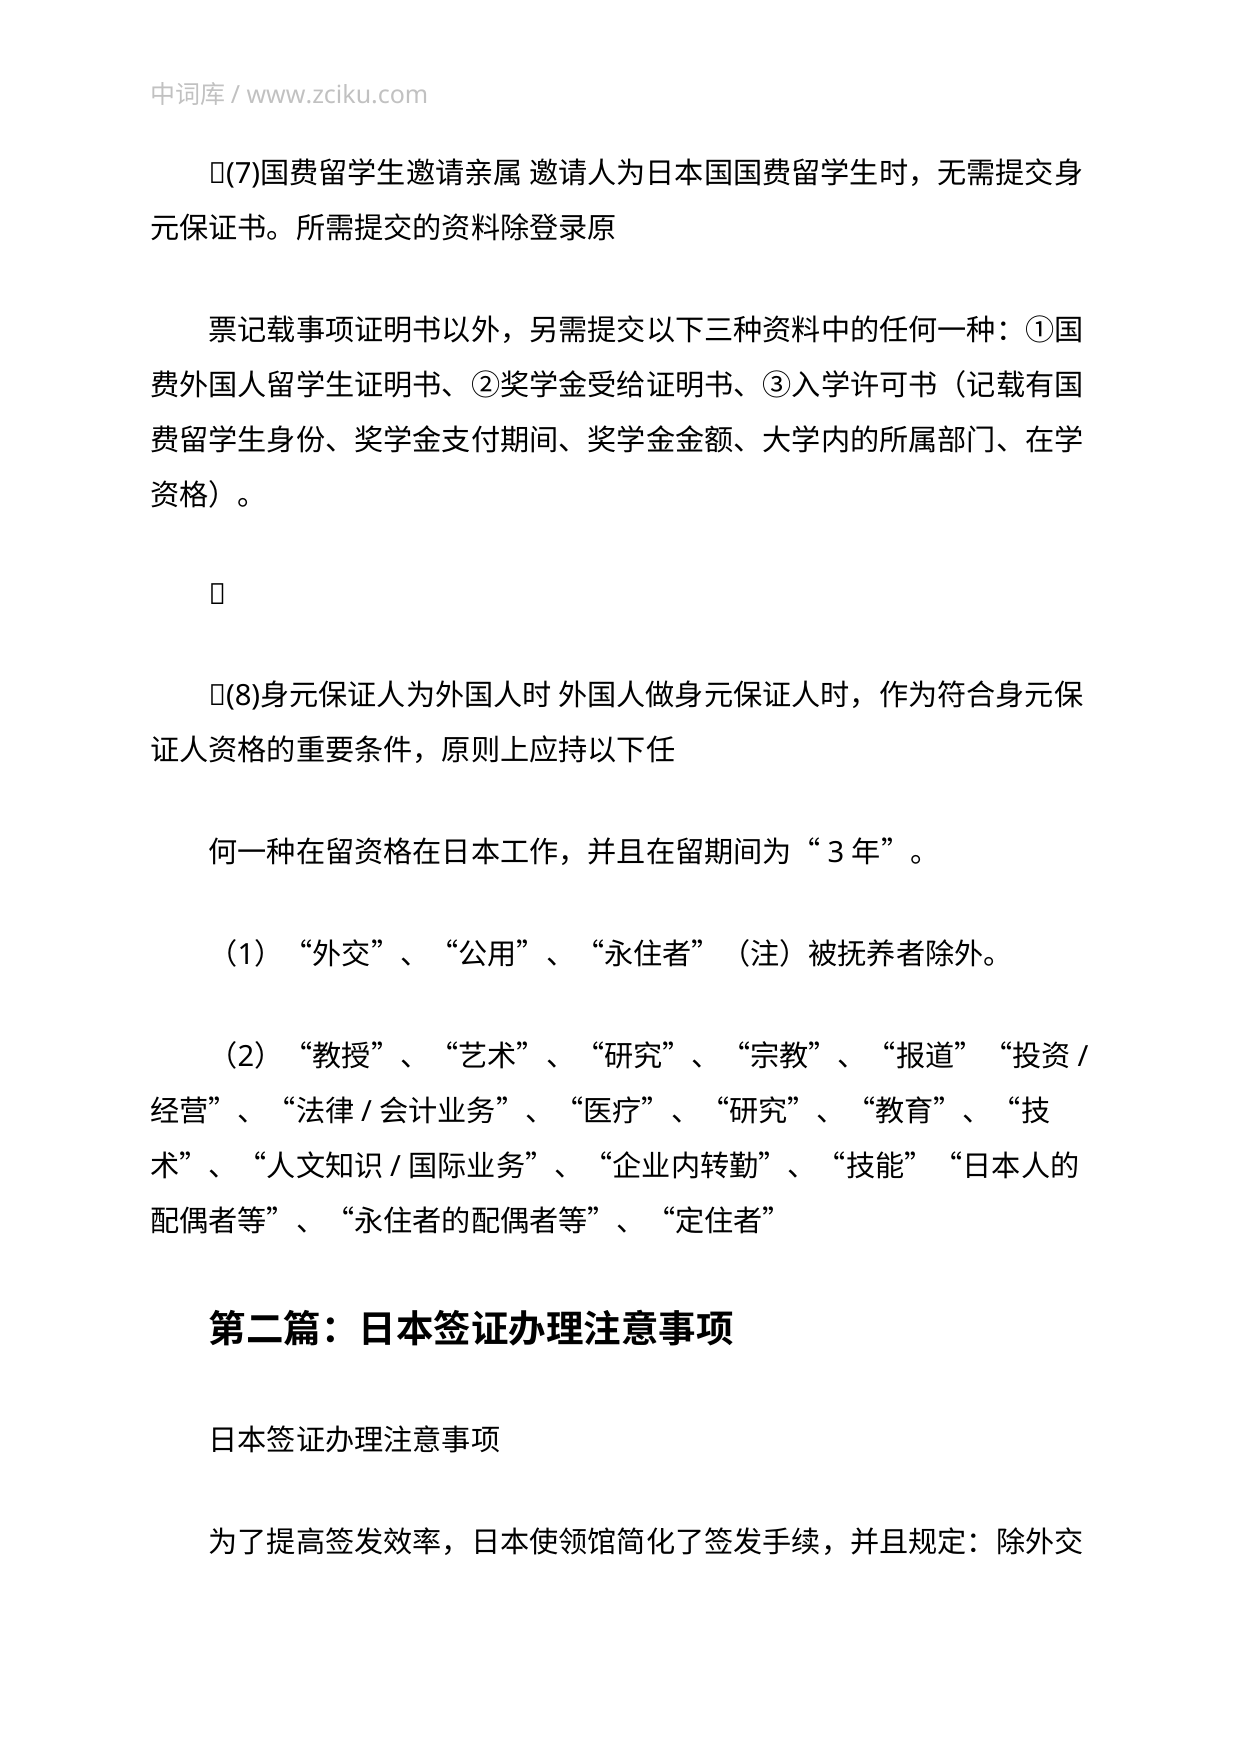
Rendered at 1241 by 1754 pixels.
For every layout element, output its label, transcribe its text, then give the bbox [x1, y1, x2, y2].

text 何一种在留资格在日本工作，并且在留期间为“ 3 年”。 [150, 828, 1090, 871]
text 日本签证办理注意事项 [150, 1417, 1090, 1459]
text (7)国费留学生邀请亲属 邀请人为日本国国费留学生时，无需提交身元保证书。所需提交的资料除登录原 [150, 150, 1090, 247]
text （1）“外交”、“公用”、“永住者”（注）被抚养者除外。 [150, 930, 1090, 973]
text  [150, 573, 1090, 613]
text （2）“教授”、“艺术”、“研究”、“宗教”、“报道”“投资 / 经营”、“法律 / 会计业务”、“医疗”、“研究”、“教育”、“技术”、“人文知识 / 国际业务”、“企业内转勤”、“技能”“日本人的配偶者等”、“永住者的配偶者等”、“定住者” [150, 1032, 1090, 1240]
text 第二篇：日本签证办理注意事项 [150, 1299, 1090, 1353]
text (8)身元保证人为外国人时 外国人做身元保证人时，作为符合身元保证人资格的重要条件，原则上应持以下任 [150, 672, 1090, 769]
text 票记载事项证明书以外，另需提交以下三种资料中的任何一种：①国费外国人留学生证明书、②奖学金受给证明书、③入学许可书（记载有国费留学生身份、奖学金支付期间、奖学金金额、大学内的所属部门、在学资格）。 [150, 307, 1090, 514]
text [150, 1518, 1090, 1561]
